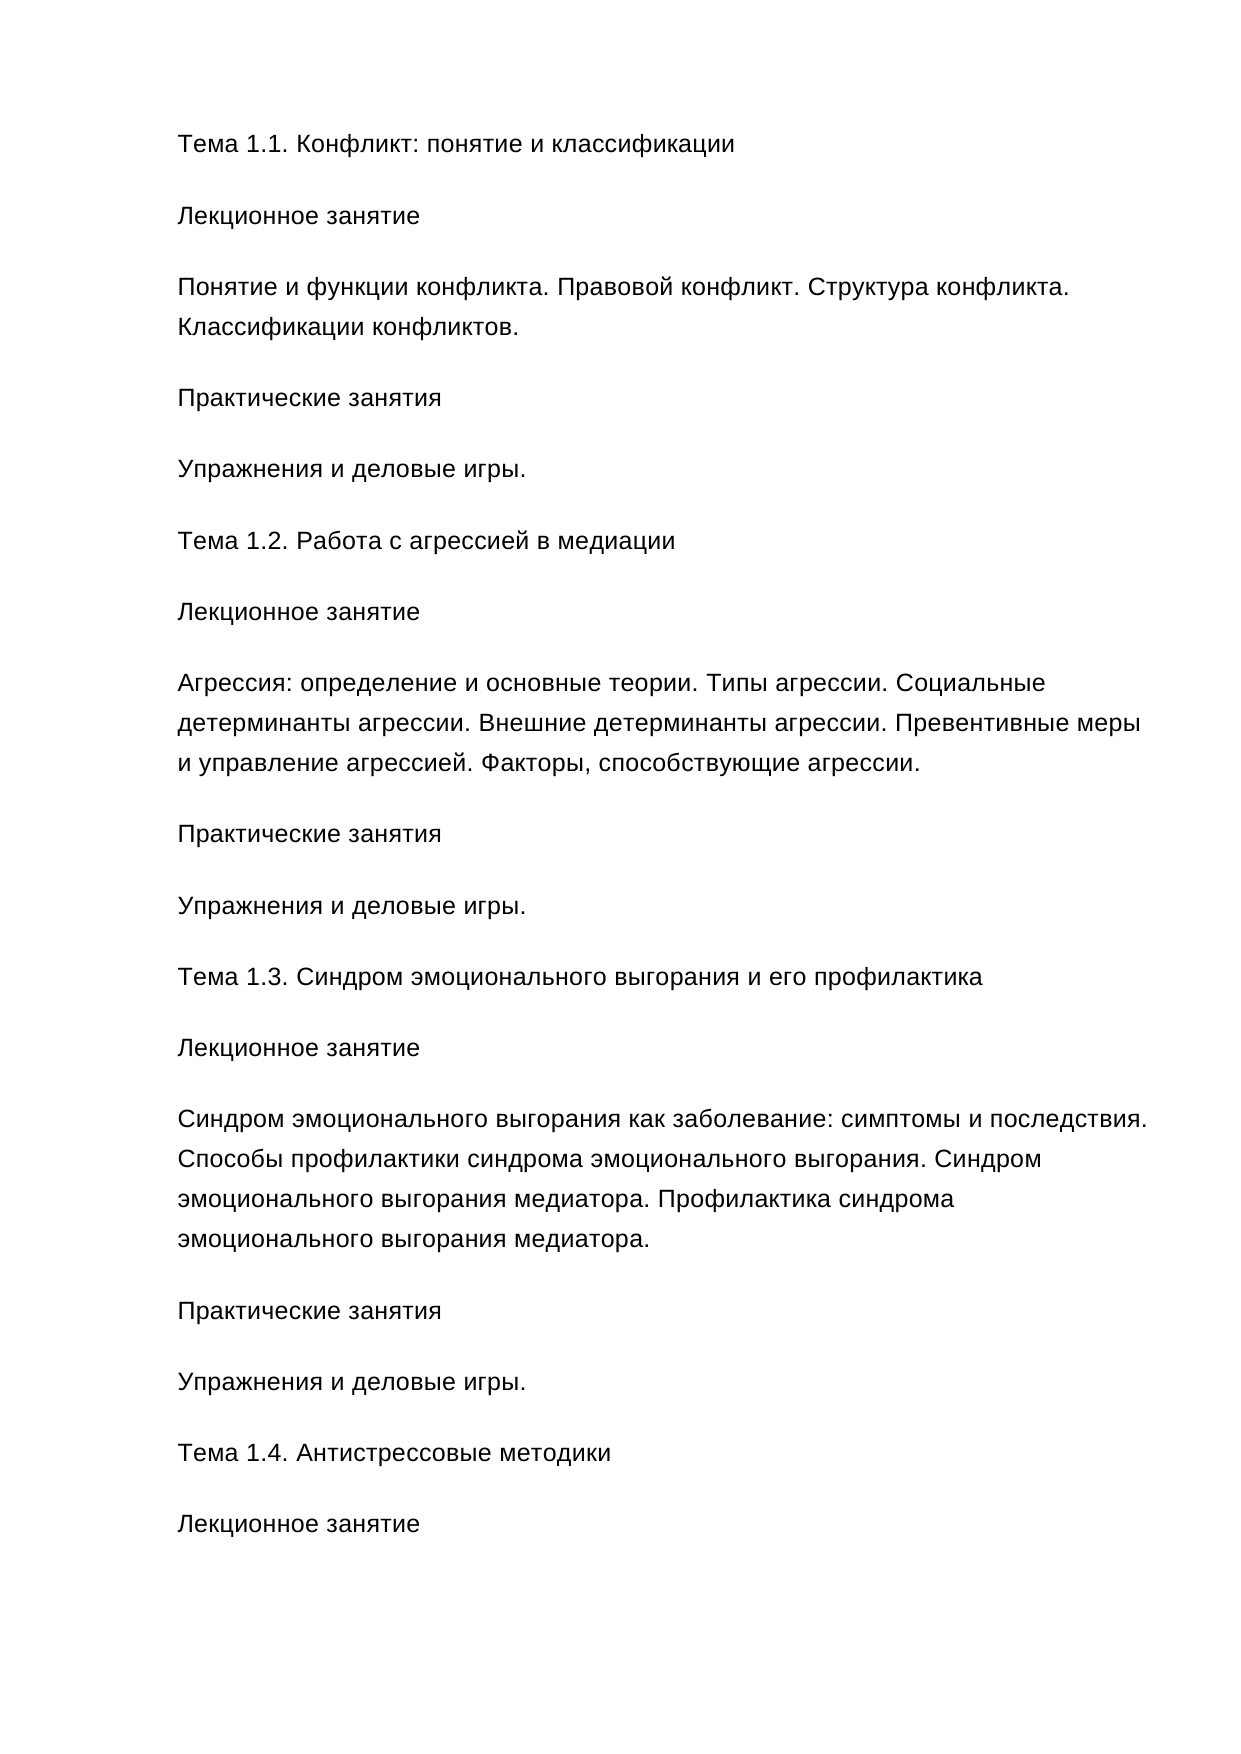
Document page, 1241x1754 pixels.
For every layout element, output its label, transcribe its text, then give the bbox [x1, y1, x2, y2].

text Лекционное занятие [177, 189, 1152, 229]
text Тема 1.4. Антистрессовые методики [177, 1427, 1152, 1467]
text Практические занятия [177, 1284, 1152, 1324]
text Понятие и функции конфликта. Правовой конфликт. Структура конфликта. Классификации конфликтов. [177, 261, 1152, 341]
text Лекционное занятие [177, 586, 1152, 626]
text Тема 1.1. Конфликт: понятие и классификации [177, 118, 1152, 158]
text Упражнения и деловые игры. [177, 443, 1152, 483]
text Лекционное занятие [177, 1498, 1152, 1538]
text Лекционное занятие [177, 1022, 1152, 1062]
text Упражнения и деловые игры. [177, 879, 1152, 919]
text Тема 1.2. Работа с агрессией в медиации [177, 514, 1152, 554]
text Практические занятия [177, 808, 1152, 848]
text Тема 1.3. Синдром эмоционального выгорания и его профилактика [177, 951, 1152, 991]
text Упражнения и деловые игры. [177, 1356, 1152, 1396]
text Синдром эмоционального выгорания как заболевание: симптомы и последствия. Способы профилактики синдрома эмоционального выгорания. Синдром эмоционального выгорания медиатора. Профилактика синдрома эмоционального выгорания медиатора. [177, 1093, 1152, 1253]
text Практические занятия [177, 372, 1152, 412]
text Агрессия: определение и основные теории. Типы агрессии. Социальные детерминанты агрессии. Внешние детерминанты агрессии. Превентивные меры и управление агрессией. Факторы, способствующие агрессии. [177, 657, 1152, 777]
